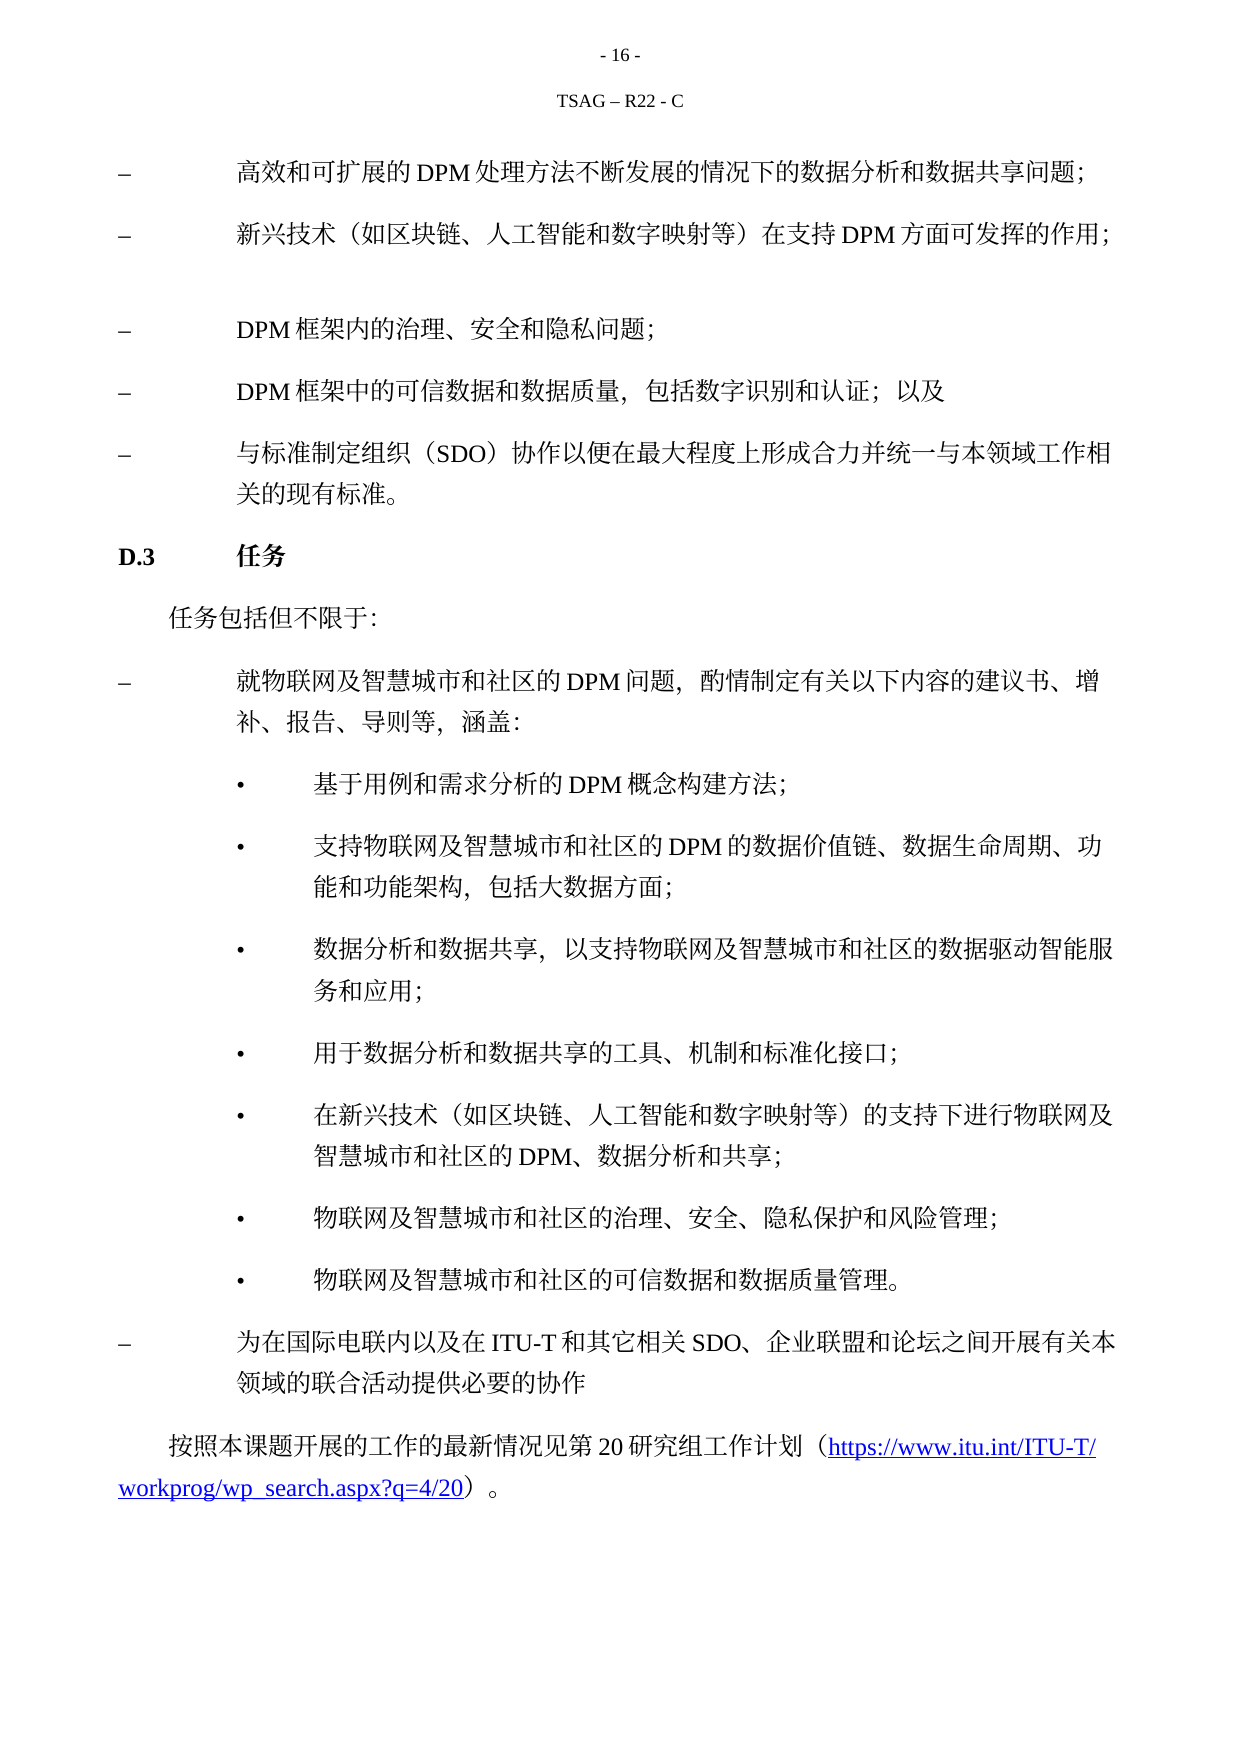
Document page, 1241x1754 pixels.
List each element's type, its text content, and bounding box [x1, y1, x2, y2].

text – DPM框架内的治理、安全和隐私问题； [118, 309, 1122, 345]
text • 用于数据分析和数据共享的工具、机制和标准化接口； [236, 1033, 1122, 1069]
text 按照本课题开展的工作的最新情况见第20研究组工作计划（https://www.itu.int/ITU-T/workprog/wp_search.aspx?q=4/20）。 [118, 1426, 1122, 1503]
text – 新兴技术（如区块链、人工智能和数字映射等）在支持DPM方面可发挥的作用； [118, 214, 1122, 284]
text • 物联网及智慧城市和社区的可信数据和数据质量管理。 [236, 1261, 1122, 1297]
text – DPM框架中的可信数据和数据质量，包括数字识别和认证；以及 [118, 372, 1122, 407]
text – 为在国际电联内以及在ITU-T和其它相关SDO、企业联盟和论坛之间开展有关本领域的联合活动提供必要的协作 [118, 1323, 1122, 1400]
subtitle D.3 任务 [118, 537, 1122, 573]
text 任务包括但不限于： [118, 599, 1122, 635]
text • 基于用例和需求分析的DPM概念构建方法； [236, 764, 1122, 800]
text – 与标准制定组织（SDO）协作以便在最大程度上形成合力并统一与本领域工作相关的现有标准。 [118, 434, 1122, 511]
text • 支持物联网及智慧城市和社区的DPM的数据价值链、数据生命周期、功能和功能架构，包括大数据方面； [236, 827, 1122, 904]
text • 数据分析和数据共享，以支持物联网及智慧城市和社区的数据驱动智能服务和应用； [236, 930, 1122, 1007]
text • 在新兴技术（如区块链、人工智能和数字映射等）的支持下进行物联网及智慧城市和社区的DPM、数据分析和共享； [236, 1095, 1122, 1172]
text – 就物联网及智慧城市和社区的DPM问题，酌情制定有关以下内容的建议书、增补、报告、导则等，涵盖： [118, 661, 1122, 738]
text – 高效和可扩展的DPM处理方法不断发展的情况下的数据分析和数据共享问题； [118, 152, 1122, 188]
text • 物联网及智慧城市和社区的治理、安全、隐私保护和风险管理； [236, 1199, 1122, 1234]
